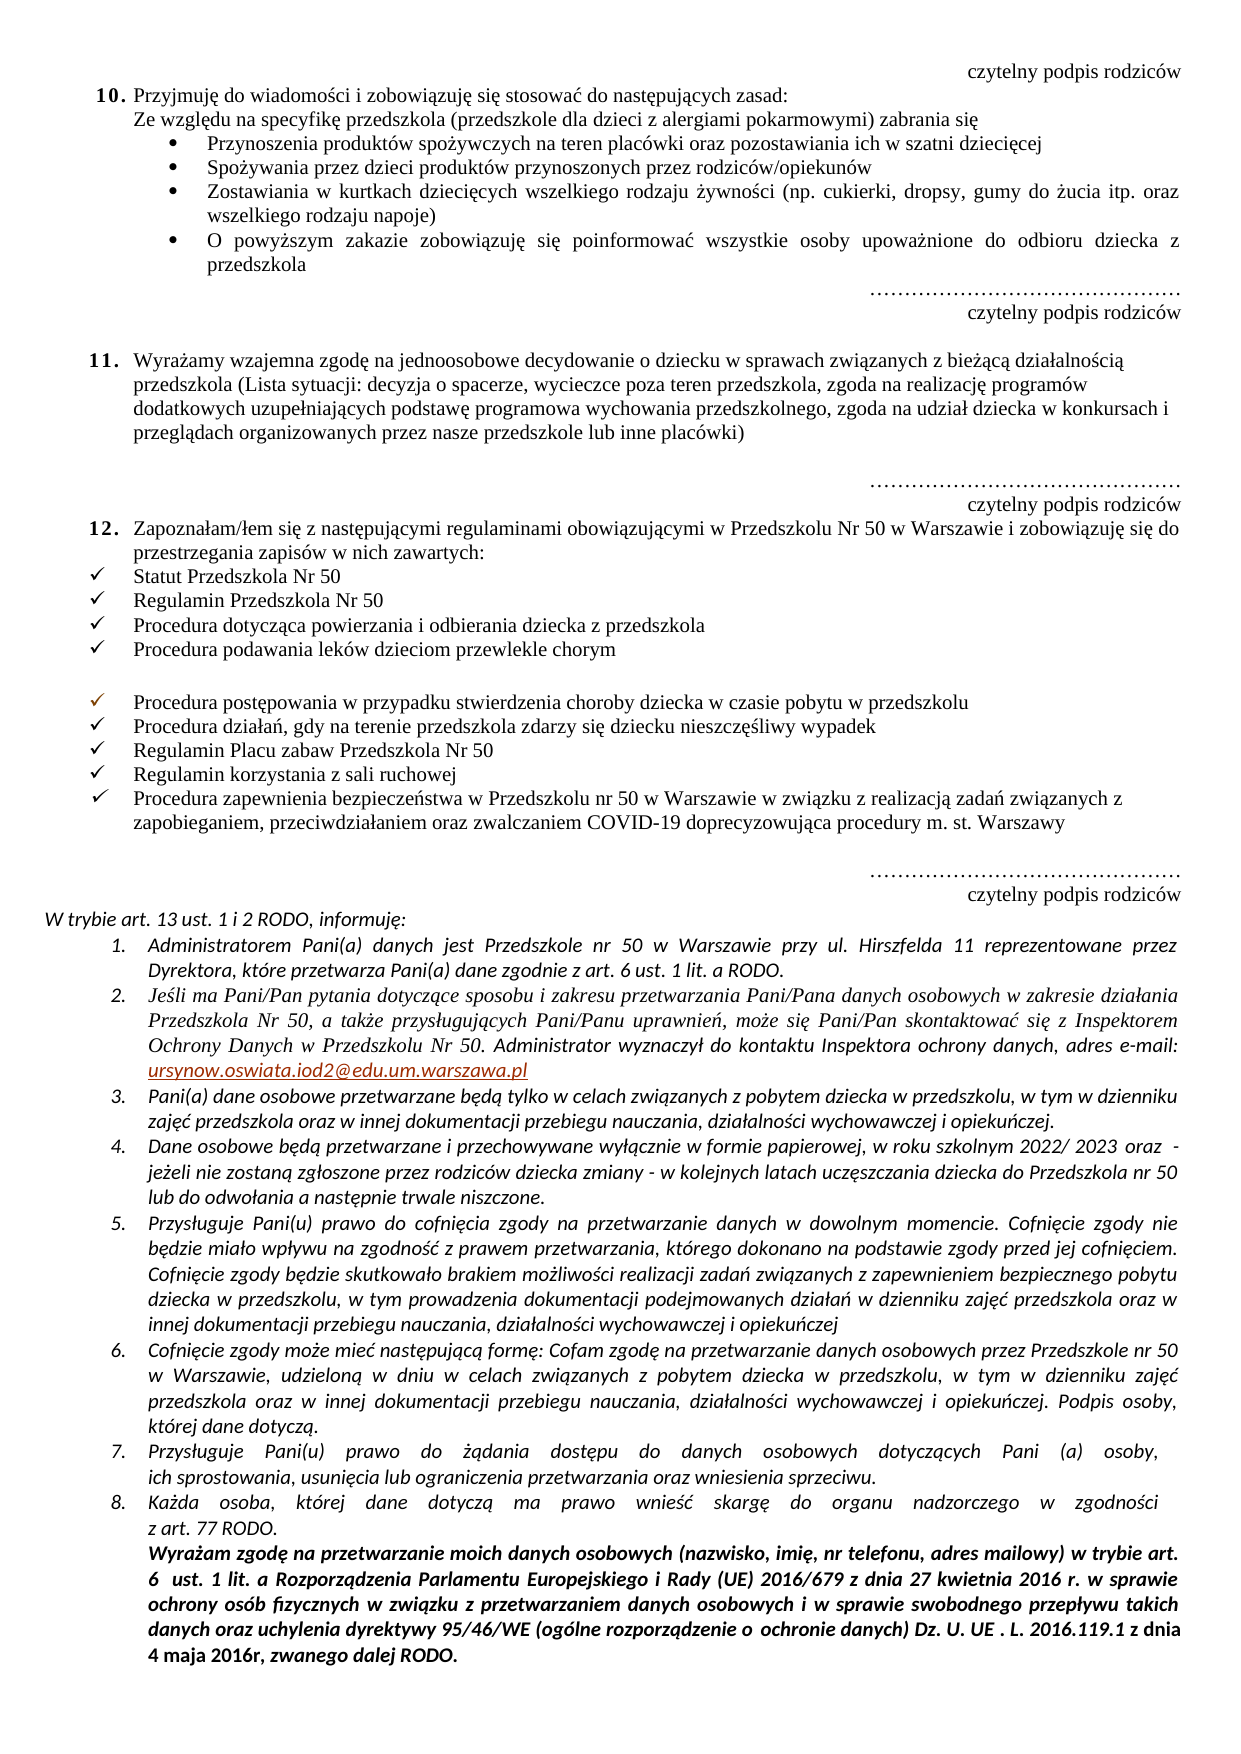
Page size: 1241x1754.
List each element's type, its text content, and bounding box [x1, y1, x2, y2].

list Regulamin Placu zabaw Przedszkola Nr 50 [89, 796, 1181, 820]
text ……………………………………… [103, 276, 1181, 300]
text Procedura postępowania w przypadku stwierdzenia choroby dziecka w czasie pobytu w przedszkolu [89, 690, 1181, 714]
list Cofnięcie zgody może mieć następującą formę: Cofam zgodę na przetwarzanie danych osobowych przez Przedszkole nr 50 w Warszawie, udzieloną w dniu w celach związanych z pobytem dziecka w przedszkolu, w tym w dzienniku zajęć przedszkola oraz w innej dokumentacji przebiegu nauczania, działalności wychowawczej i opiekuńczej. Podpis osoby, której dane dotyczą. [110, 1395, 1181, 1497]
text czytelny podpis rodziców [103, 941, 1181, 965]
list Regulamin korzystania z sali ruchowej [89, 820, 1181, 844]
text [148, 1599, 1181, 1675]
list Przyjmuję do wiadomości i zobowiązuję się stosować do następujących zasad: [96, 83, 1181, 107]
text W trybie art. 13 ust. 1 i 2 RODO, informuję: [44, 965, 1181, 990]
text ……………………………………… [103, 468, 1181, 492]
list Pani(a) dane osobowe przetwarzane będą tylko w celach związanych z pobytem dziecka w przedszkolu, w tym w dzienniku zajęć przedszkola oraz w innej dokumentacji przebiegu nauczania, działalności wychowawczej i opiekuńczej. [110, 1141, 1181, 1192]
list Zapoznałam/łem się z następującymi regulaminami obowiązującymi w Przedszkolu Nr 50 w Warszawie i zobowiązuję się do przestrzegania zapisów w nich zawartych: [89, 516, 1181, 564]
text czytelny podpis rodziców [103, 300, 1181, 324]
list Przysługuje Pani(u) prawo do cofnięcia zgody na przetwarzanie danych w dowolnym momencie. Cofnięcie zgody nie będzie miało wpływu na zgodność z prawem przetwarzania, którego dokonano na podstawie zgody przed jej cofnięciem. Cofnięcie zgody będzie skutkowało brakiem możliwości realizacji zadań związanych z zapewnieniem bezpiecznego pobytu dziecka w przedszkolu, w tym prowadzenia dokumentacji podejmowanych działań w dzienniku zajęć przedszkola oraz w innej dokumentacji przebiegu nauczania, działalności wychowawczej i opiekuńczej [110, 1268, 1181, 1395]
list Regulamin Przedszkola Nr 50 [89, 588, 1181, 612]
list Ze względu na specyfikę przedszkola (przedszkole dla dzieci z alergiami pokarmowymi) zabrania się [119, 107, 1181, 131]
list Procedura podawania leków dzieciom przewlekle chorym [89, 637, 1181, 661]
list ……………………………………… [133, 917, 1181, 941]
list Jeśli ma Pani/Pan pytania dotyczące sposobu i zakresu przetwarzania Pani/Pana danych osobowych w zakresie działania Przedszkola Nr 50, a także przysługujących Pani/Panu uprawnień, może się Pani/Pan skontaktować się z Inspektorem Ochrony Danych w Przedszkolu Nr 50. Administrator wyznaczył do kontaktu Inspektora ochrony danych, adres e-mail: ursynow.oswiata.iod2@edu.um.warszawa.pl [110, 1041, 1181, 1141]
list Spożywania przez dzieci produktów przynoszonych przez rodziców/opiekunów [169, 155, 1181, 179]
list Przysługuje Pani(u) prawo do żądania dostępu do danych osobowych dotyczących Pani (a) osoby, ich sprostowania, usunięcia lub ograniczenia przetwarzania oraz wniesienia sprzeciwu. [110, 1497, 1181, 1548]
list O powyższym zakazie zobowiązuję się poinformować wszystkie osoby upoważnione do odbioru dziecka z przedszkola [169, 227, 1181, 276]
list Procedura dotycząca powierzania i odbierania dziecka z przedszkola [89, 612, 1181, 637]
list Procedura zapewnienia bezpieczeństwa w Przedszkolu nr 50 w Warszawie w związku z realizacją zadań związanych z zapobieganiem, przeciwdziałaniem oraz zwalczaniem COVID-19 doprecyzowująca procedury m. st. Warszawy [89, 844, 1181, 892]
list Statut Przedszkola Nr 50 [89, 564, 1181, 588]
list Zostawiania w kurtkach dziecięcych wszelkiego rodzaju żywności (np. cukierki, dropsy, gumy do żucia itp. oraz wszelkiego rodzaju napoje) [169, 179, 1181, 227]
list Przynoszenia produktów spożywczych na teren placówki oraz pozostawiania ich w szatni dziecięcej [169, 131, 1181, 155]
text Procedura działań, gdy na terenie przedszkola zdarzy się dziecku nieszczęśliwy wypadek [89, 743, 1181, 767]
text czytelny podpis rodziców [89, 59, 1181, 83]
list Wyrażamy wzajemna zgodę na jednoosobowe decydowanie o dziecku w sprawach związanych z bieżącą działalnością przedszkola (Lista sytuacji: decyzja o spacerze, wycieczce poza teren przedszkola, zgoda na realizację programów dodatkowych uzupełniających podstawę programowa wychowania przedszkolnego, zgoda na udział dziecka w konkursach i przeglądach organizowanych przez nasze przedszkole lub inne placówki) [89, 348, 1181, 444]
list Administratorem Pani(a) danych jest Przedszkole nr 50 w Warszawie przy ul. Hirszfelda 11 reprezentowane przez Dyrektora, które przetwarza Pani(a) dane zgodnie z art. 6 ust. 1 lit. a RODO. [110, 990, 1181, 1041]
list Dane osobowe będą przetwarzane i przechowywane wyłącznie w formie papierowej, w roku szkolnym 2022/ 2023 oraz - jeżeli nie zostaną zgłoszone przez rodziców dziecka zmiany - w kolejnych latach uczęszczania dziecka do Przedszkola nr 50 lub do odwołania a następnie trwale niszczone. [110, 1192, 1181, 1268]
list Każda osoba, której dane dotyczą ma prawo wnieść skargę do organu nadzorczego w zgodności z art. 77 RODO. [110, 1548, 1181, 1599]
text czytelny podpis rodziców [103, 492, 1181, 516]
